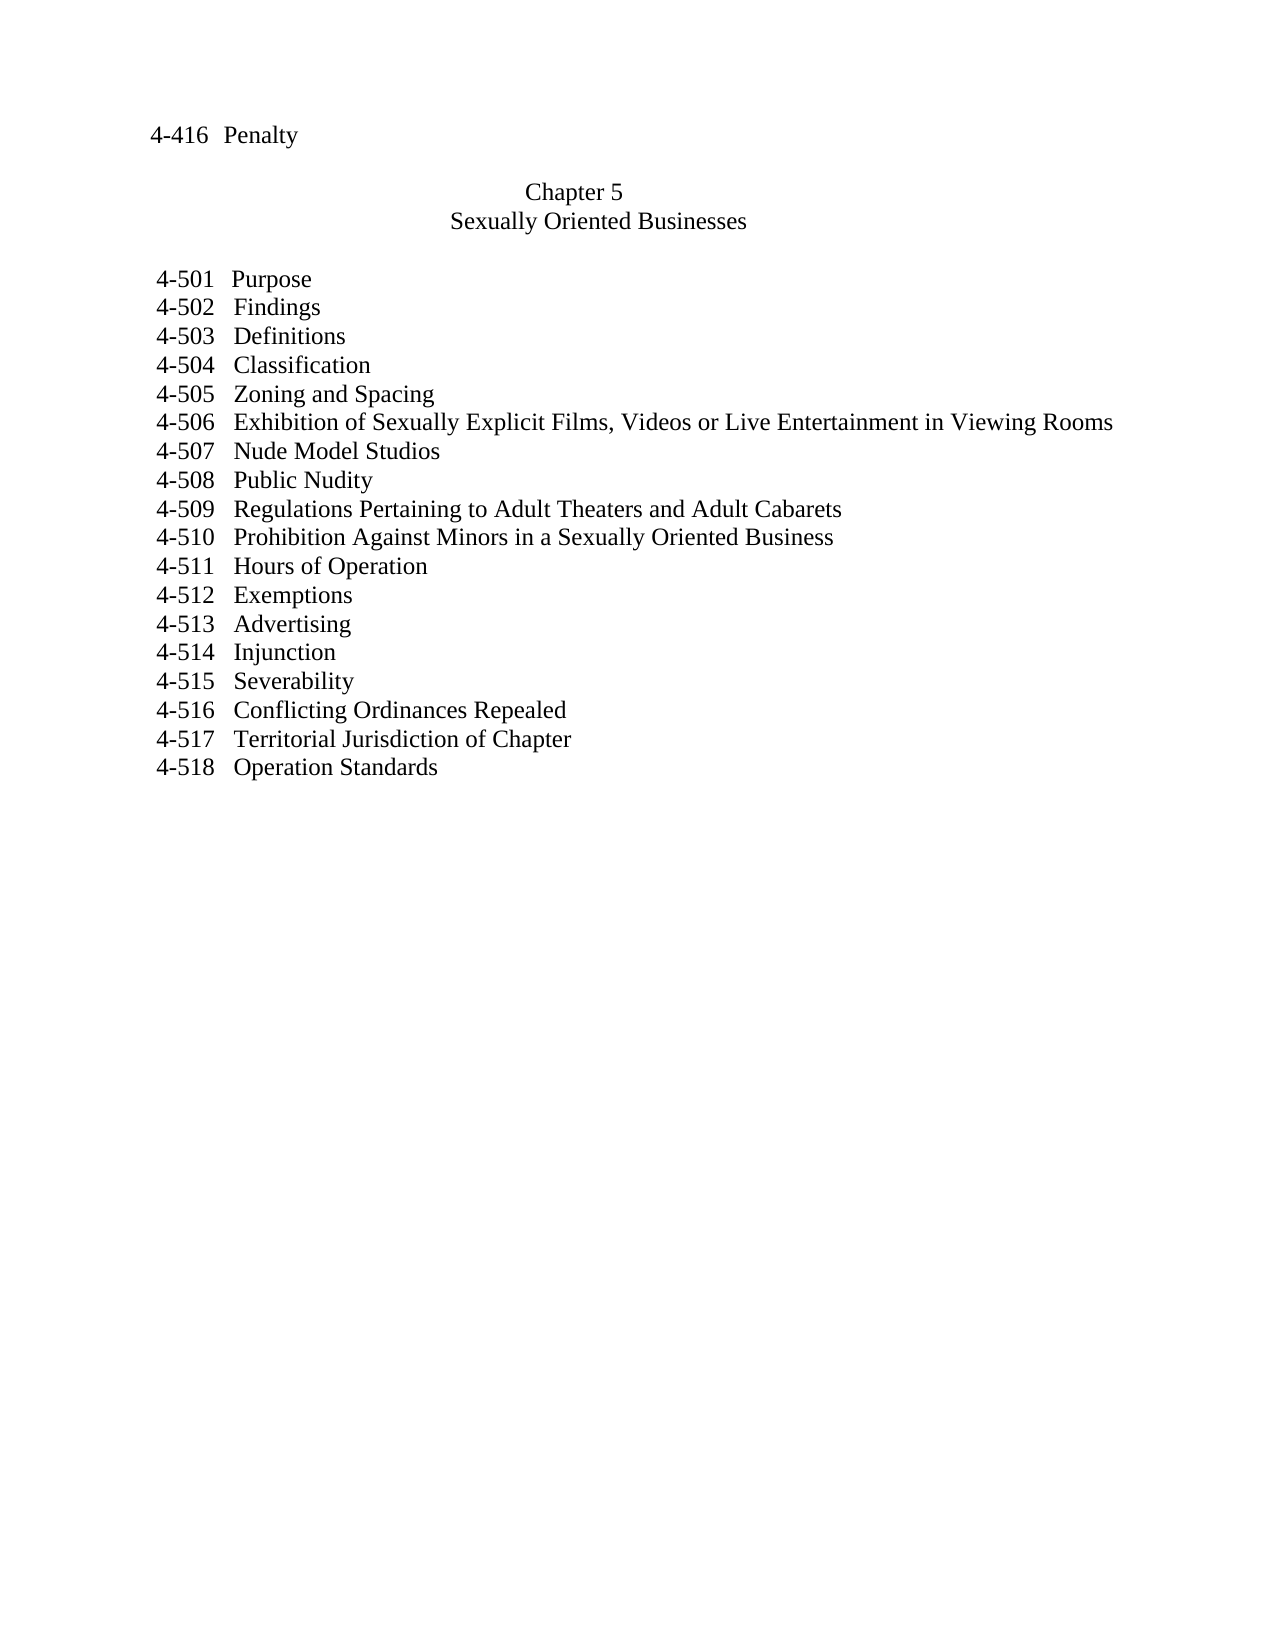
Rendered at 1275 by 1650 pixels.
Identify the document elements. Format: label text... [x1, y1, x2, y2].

text 4-516 Conflicting Ordinances Repealed [150, 695, 1155, 724]
text 4-518 Operation Standards [150, 752, 1155, 781]
text 4-505 Zoning and Spacing [150, 379, 1155, 407]
text 4-501 Purpose [150, 264, 1155, 292]
text Chapter 5 [300, 177, 1155, 206]
text 4-416 Penalty [150, 120, 1155, 149]
text 4-512 Exemptions [150, 580, 1155, 609]
text 4-513 Advertising [150, 609, 1155, 637]
text 4-504 Classification [150, 350, 1155, 379]
text 4-517 Territorial Jurisdiction of Chapter [150, 724, 1155, 752]
text 4-502 Findings [150, 292, 1155, 321]
text 4-507 Nude Model Studios [150, 436, 1155, 465]
text 4-508 Public Nudity [150, 465, 1155, 494]
text Sexually Oriented Businesses [300, 206, 1155, 235]
text 4-511 Hours of Operation [150, 551, 1155, 580]
text 4-515 Severability [150, 666, 1155, 695]
text 4-506 Exhibition of Sexually Explicit Films, Videos or Live Entertainment in Viewing Rooms [150, 407, 1155, 436]
text 4-503 Definitions [150, 321, 1155, 350]
text 4-510 Prohibition Against Minors in a Sexually Oriented Business [150, 522, 1155, 551]
text 4-514 Injunction [150, 637, 1155, 666]
text 4-509 Regulations Pertaining to Adult Theaters and Adult Cabarets [150, 494, 1155, 522]
